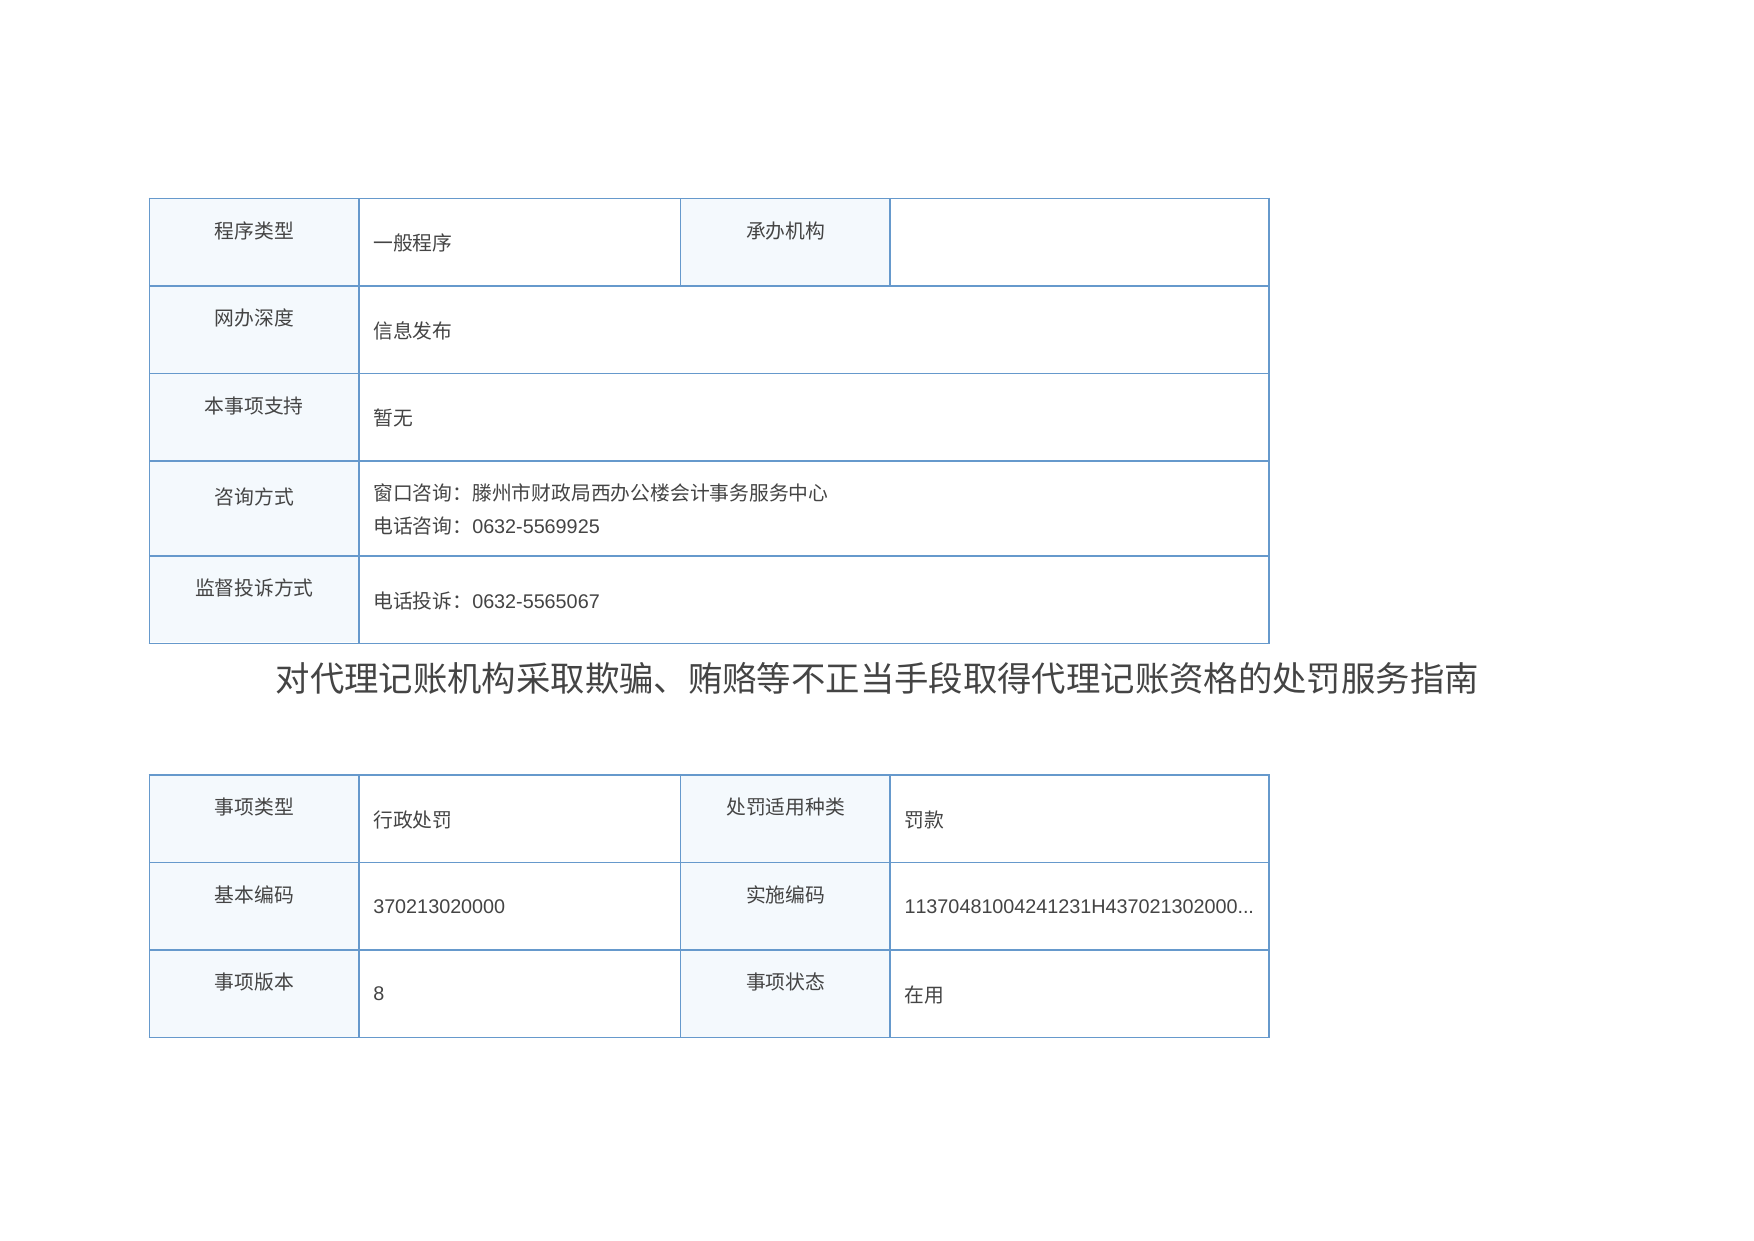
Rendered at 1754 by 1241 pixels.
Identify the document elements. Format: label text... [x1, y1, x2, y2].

table_cell 实施编码 [681, 863, 889, 949]
table_cell 事项状态 [681, 951, 889, 1037]
table_header 处罚适用种类 [681, 776, 889, 862]
table_cell 监督投诉方式 [150, 557, 358, 642]
table_cell 一般程序 [360, 199, 680, 285]
table_cell 暂无 [360, 374, 1268, 460]
table_cell 基本编码 [150, 863, 358, 949]
table_cell 网办深度 [150, 287, 358, 373]
table_cell 11370481004241231H437021302000... [891, 863, 1268, 949]
table_cell 窗口咨询：滕州市财政局西办公楼会计事务服务中心 电话咨询：0632-5569925 [360, 462, 1268, 555]
table_cell 本事项支持 [150, 374, 358, 460]
text 对代理记账机构采取欺骗、贿赂等不正当手段取得代理记账资格的处罚服务指南 [150, 644, 1604, 709]
table_cell 程序类型 [150, 199, 358, 285]
table_header 事项类型 [150, 776, 358, 862]
table_header 罚款 [891, 776, 1268, 862]
table_cell 承办机构 [681, 199, 889, 285]
table_cell 电话投诉：0632-5565067 [360, 557, 1268, 642]
table_cell 咨询方式 [150, 462, 358, 555]
table_cell 信息发布 [360, 287, 1268, 373]
table_header 行政处罚 [360, 776, 680, 862]
table_cell 事项版本 [150, 951, 358, 1037]
table_cell [891, 199, 1268, 285]
table_cell 在用 [891, 951, 1268, 1037]
table_cell 370213020000 [360, 863, 680, 949]
table_cell 8 [360, 951, 680, 1037]
